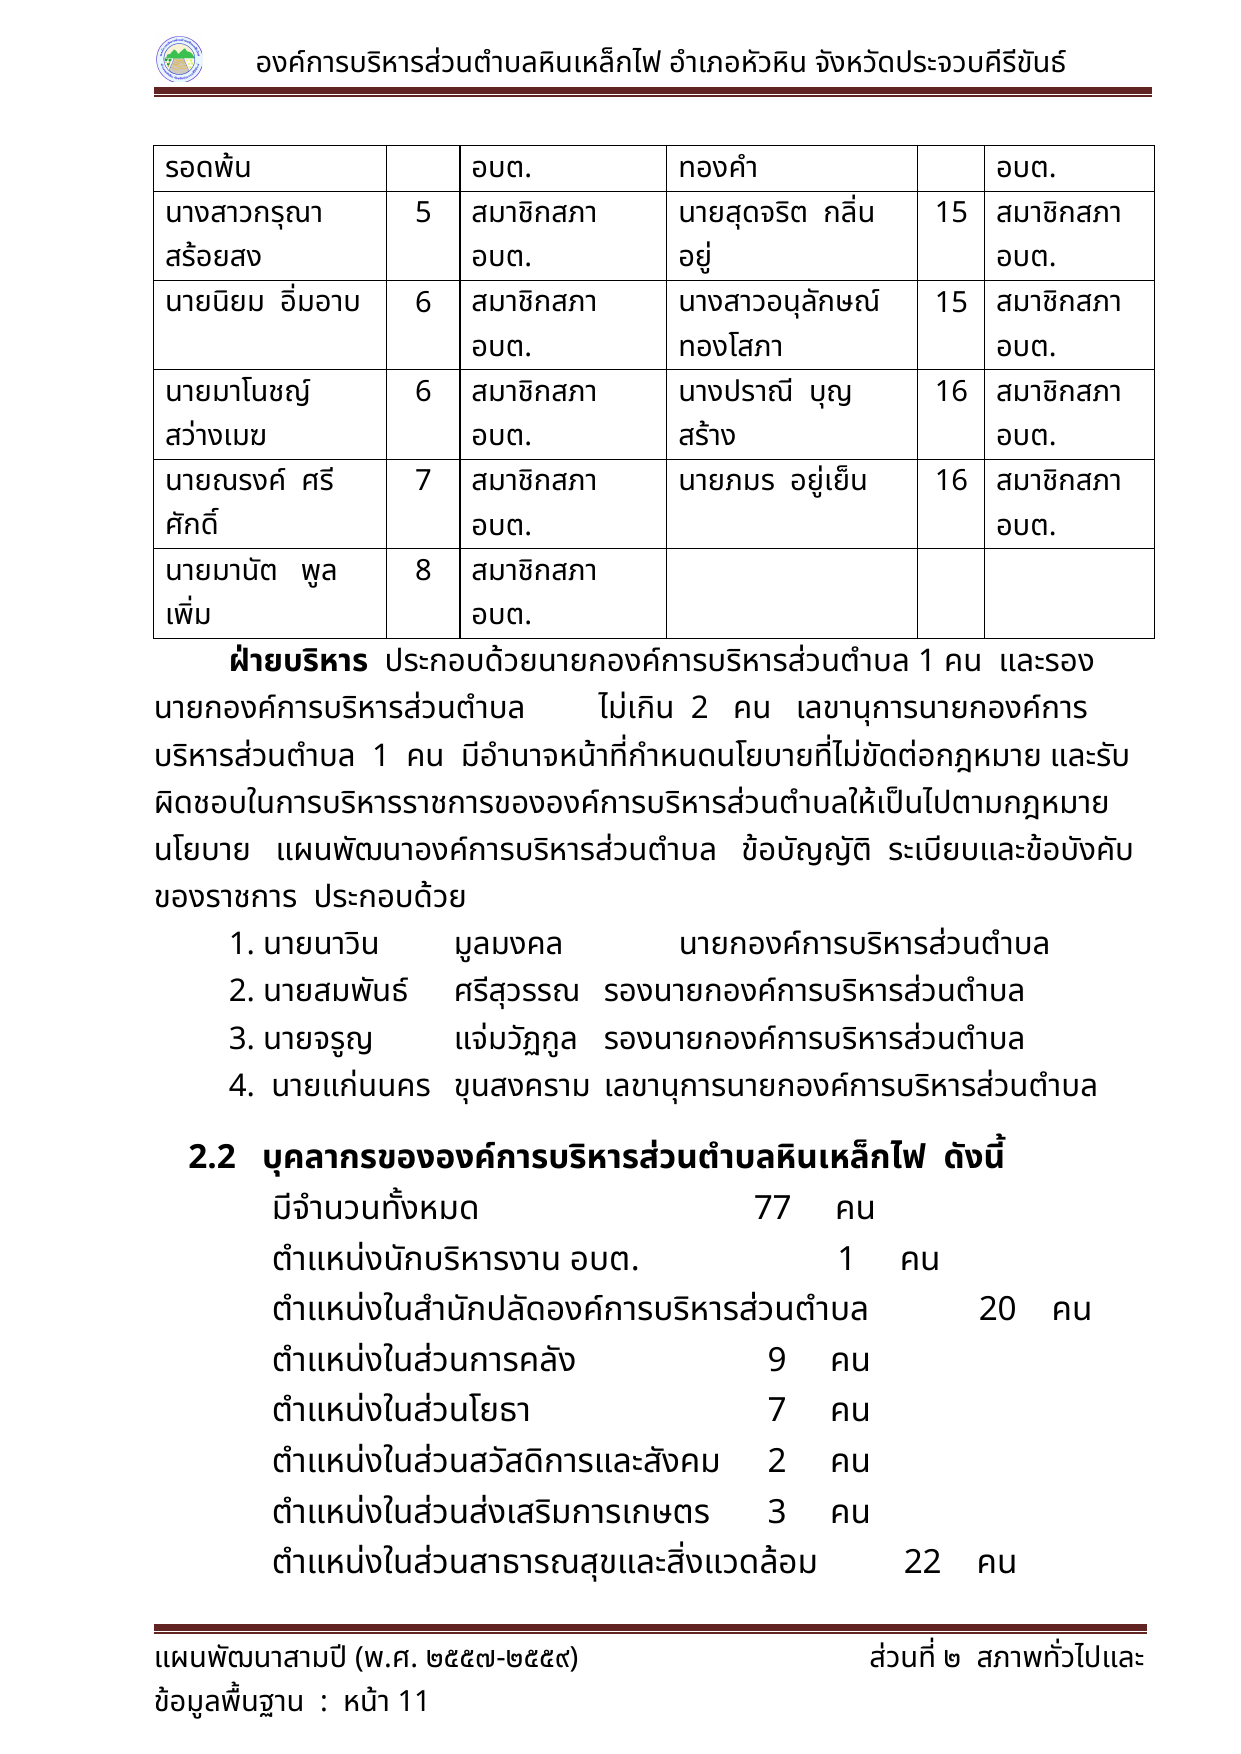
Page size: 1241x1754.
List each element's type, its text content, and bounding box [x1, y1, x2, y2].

table_cell [918, 549, 984, 637]
table_cell [985, 549, 1154, 637]
table_cell 7 [387, 460, 459, 548]
table_cell 16 [918, 370, 984, 459]
table_cell 15 [918, 281, 984, 369]
text 1. นายนาวิน มูลมงคล นายกองค์การบริหารส่วนตำบล [153, 922, 1153, 969]
table_cell สมาชิกสภา อบต. [985, 281, 1154, 369]
table_cell นายภมร อยู่เย็น [667, 460, 917, 548]
table_cell นายมาโนชญ์ สว่างเมฆ [154, 370, 386, 459]
table_cell 6 [387, 370, 459, 459]
table_cell สมาชิกสภา อบต. [461, 146, 666, 191]
table_cell สมาชิกสภา อบต. [461, 549, 666, 637]
table_cell นายนิยม อิ่มอาบ [154, 281, 386, 369]
text ตำแหน่งนักบริหารงาน อบต. 1 คน [153, 1234, 1152, 1285]
table_cell สมาชิกสภา อบต. [985, 146, 1154, 191]
text ตำแหน่งในส่วนส่งเสริมการเกษตร 3 คน [153, 1487, 1152, 1538]
table_cell 15 [918, 192, 984, 280]
table_cell สมาชิกสภา อบต. [461, 370, 666, 459]
text 2.2 บุคลากรขององค์การบริหารส่วนตำบลหินเหล็กไฟ ดังนี้ [153, 1133, 1152, 1184]
table_cell 16 [918, 460, 984, 548]
table_cell สมาชิกสภา อบต. [461, 460, 666, 548]
text ตำแหน่งในส่วนการคลัง 9 คน [153, 1336, 1152, 1386]
subtitle ตำแหน่งในสำนักปลัดองค์การบริหารส่วนตำบล 20 คน [153, 1285, 1152, 1336]
text ตำแหน่งในส่วนสวัสดิการและสังคม 2 คน [153, 1437, 1152, 1487]
table_cell 5 [387, 192, 459, 280]
text ตำแหน่งในส่วนสาธารณสุขและสิ่งแวดล้อม 22 คน [153, 1538, 1152, 1589]
table_cell 6 [387, 281, 459, 369]
table_cell นางปราณี บุญสร้าง [667, 370, 917, 459]
text 3. นายจรูญ แจ่มวัฏกูล รองนายกองค์การบริหารส่วนตำบล [153, 1016, 1153, 1063]
table_cell นายณรงค์ ศรีศักดิ์ [154, 460, 386, 548]
table_cell สมาชิกสภา อบต. [461, 281, 666, 369]
table_cell 5 [387, 146, 459, 191]
text 2. นายสมพันธ์ ศรีสุวรรณ รองนายกองค์การบริหารส่วนตำบล [153, 969, 1153, 1016]
table_cell นางสาวอนุลักษณ์ ทองโสภา [667, 281, 917, 369]
table_cell นางสาวกรุณา สร้อยสง [154, 192, 386, 280]
text ฝ่ายบริหาร ประกอบด้วยนายกองค์การบริหารส่วนตำบล 1 คน และรองนายกองค์การบริหารส่วนตำบล ไม่เกิน 2 คน เลขานุการนายกองค์การบริหารส่วนตำบล 1 คน มีอำนาจหน้าที่กำหนดนโยบายที่ไม่ขัดต่อกฎหมาย และรับผิดชอบในการบริหารราชการขององค์การบริหารส่วนตำบลให้เป็นไปตามกฎหมาย นโยบาย แผนพัฒนาองค์การบริหารส่วนตำบล ข้อบัญญัติ ระเบียบและข้อบังคับของราชการ ประกอบด้วย [153, 639, 1153, 922]
text มีจำนวนทั้งหมด 77 คน [153, 1184, 1152, 1234]
table_cell 8 [387, 549, 459, 637]
picture [155, 33, 203, 81]
table_cell 14 [918, 146, 984, 191]
table_cell สมาชิกสภา อบต. [985, 370, 1154, 459]
table_cell นางเฉลียว รอดพ้น [154, 146, 386, 191]
table_cell นายบุญสืบ ดิษฐทองคำ [667, 146, 917, 191]
table_cell [667, 549, 917, 637]
text 4. นายแก่นนคร ขุนสงคราม เลขานุการนายกองค์การบริหารส่วนตำบล [153, 1063, 1153, 1110]
table_cell นายมานัต พูลเพิ่ม [154, 549, 386, 637]
table_cell นายสุดจริต กลิ่นอยู่ [667, 192, 917, 280]
table_cell สมาชิกสภา อบต. [985, 460, 1154, 548]
table_cell สมาชิกสภา อบต. [461, 192, 666, 280]
text ตำแหน่งในส่วนโยธา 7 คน [153, 1386, 1152, 1437]
table_cell สมาชิกสภา อบต. [985, 192, 1154, 280]
